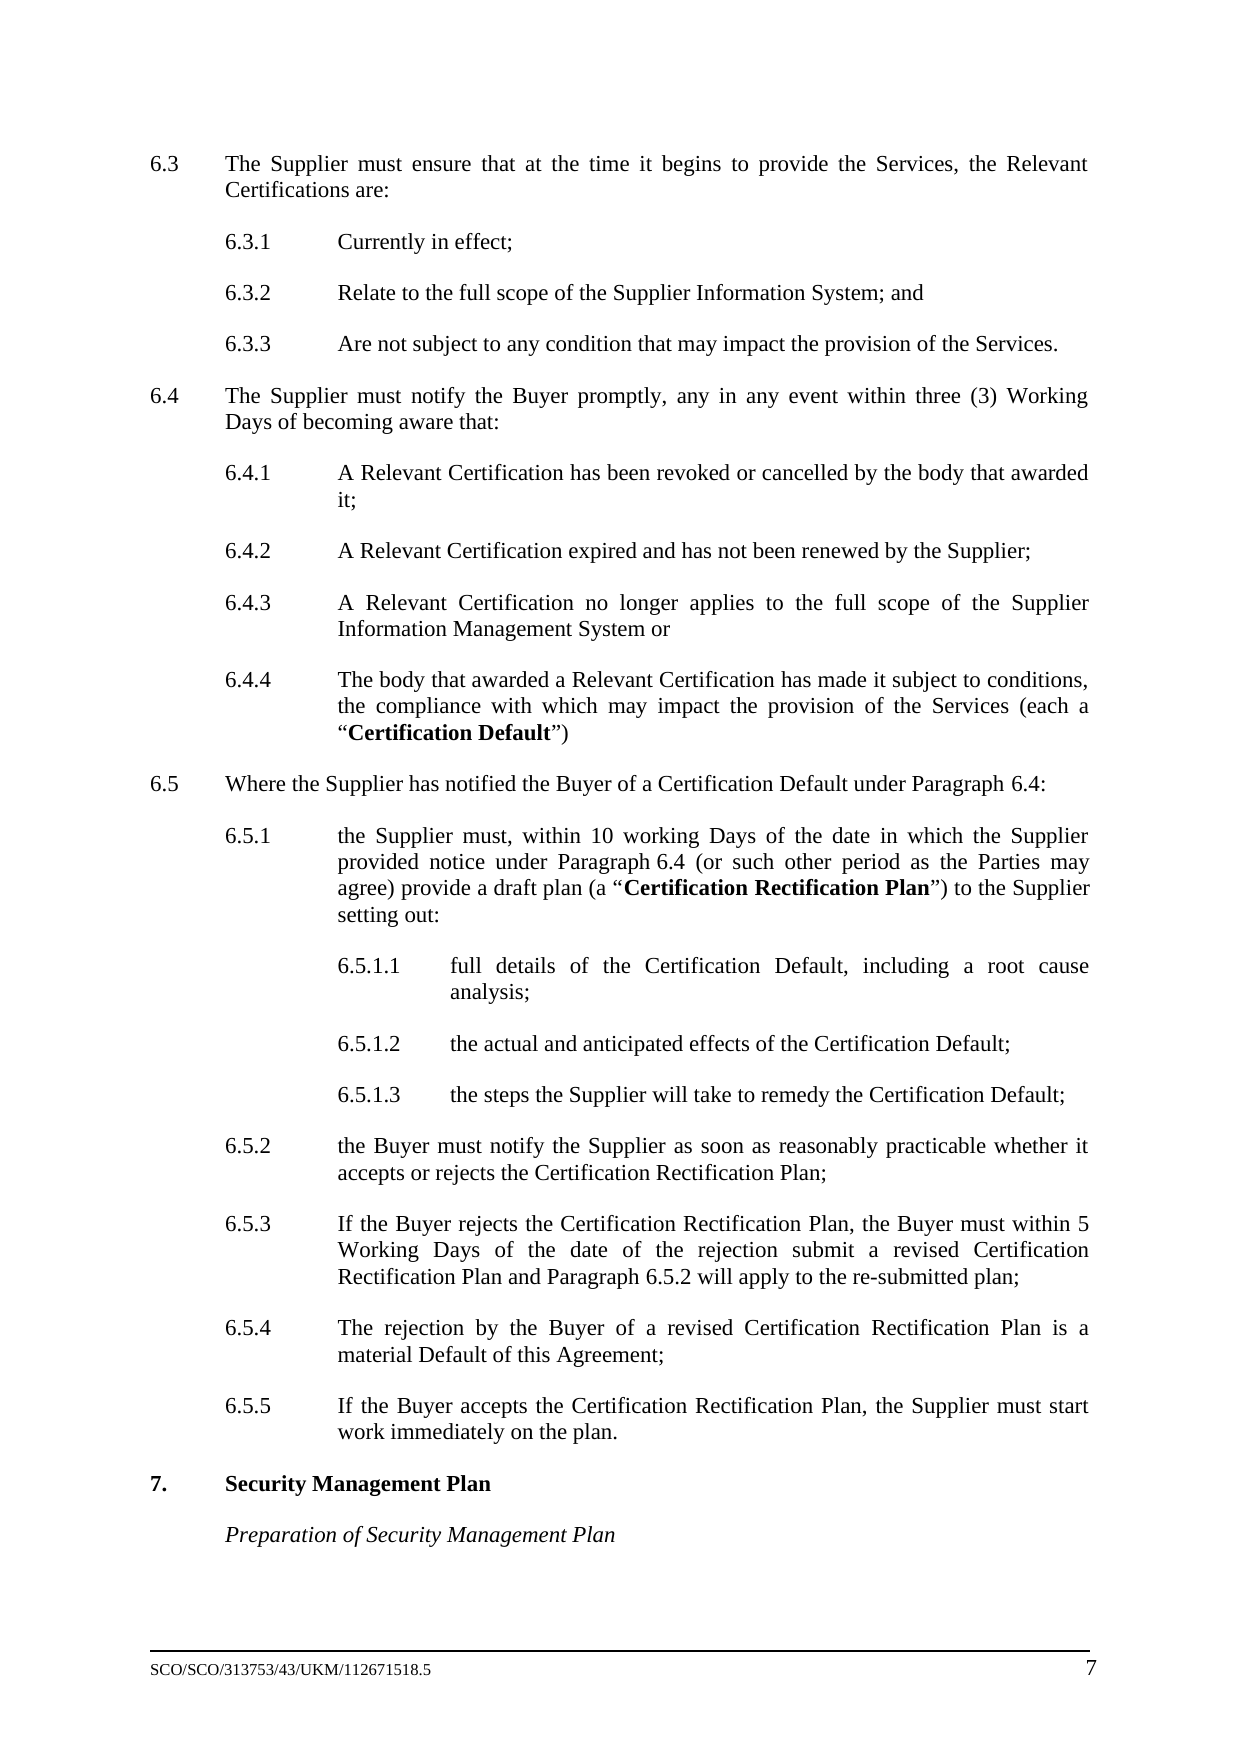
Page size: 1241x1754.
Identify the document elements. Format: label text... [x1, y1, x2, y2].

subtitle the Supplier must, within 10 working Days of the date in which the Supplier provided notice under Paragraph 6.4 (or such other period as the Parties may agree) provide a draft plan (a “Certification Rectification Plan”) to the Supplier setting out: [225, 822, 1090, 927]
subtitle Where the Supplier has notified the Buyer of a Certification Default under Paragraph 6.4: [150, 770, 1090, 797]
subtitle If the Buyer rejects the Certification Rectification Plan, the Buyer must within 5 Working Days of the date of the rejection submit a revised Certification Rectification Plan and Paragraph 3.4.2 will apply to the re-submitted plan; [225, 1210, 1090, 1289]
subtitle the actual and anticipated effects of the Certification Default; [337, 1030, 1090, 1056]
subtitle The Supplier must notify the Buyer promptly, any in any event within three (3) Working Days of becoming aware that: [150, 382, 1090, 434]
subtitle The Supplier must ensure that at the time it begins to provide the Services, the Relevant Certifications are: [150, 150, 1090, 203]
subtitle Security Management Plan [150, 1470, 1090, 1496]
subtitle A Relevant Certification no longer applies to the full scope of the Supplier Information Management System or [225, 588, 1090, 641]
subtitle the Buyer must notify the Supplier as soon as reasonably practicable whether it accepts or rejects the Certification Rectification Plan; [225, 1132, 1090, 1185]
subtitle Are not subject to any condition that may impact the provision of the Services. [225, 330, 1090, 357]
subtitle Preparation of Security Management Plan [225, 1521, 1090, 1547]
subtitle the steps the Supplier will take to remedy the Certification Default; [337, 1081, 1090, 1107]
subtitle If the Buyer accepts the Certification Rectification Plan, the Supplier must start work immediately on the plan. [225, 1392, 1090, 1445]
subtitle Relate to the full scope of the Supplier Information System; and [225, 279, 1090, 305]
subtitle Currently in effect; [225, 228, 1090, 254]
subtitle full details of the Certification Default, including a root cause analysis; [337, 952, 1090, 1005]
subtitle A Relevant Certification expired and has not been renewed by the Supplier; [225, 537, 1090, 563]
subtitle The rejection by the Buyer of a revised Certification Rectification Plan is a material Default of this Agreement; [225, 1314, 1090, 1367]
subtitle A Relevant Certification has been revoked or cancelled by the body that awarded it; [225, 459, 1090, 512]
subtitle The body that awarded a Relevant Certification has made it subject to conditions, the compliance with which may impact the provision of the Services (each a “Certification Default”) [225, 666, 1090, 745]
